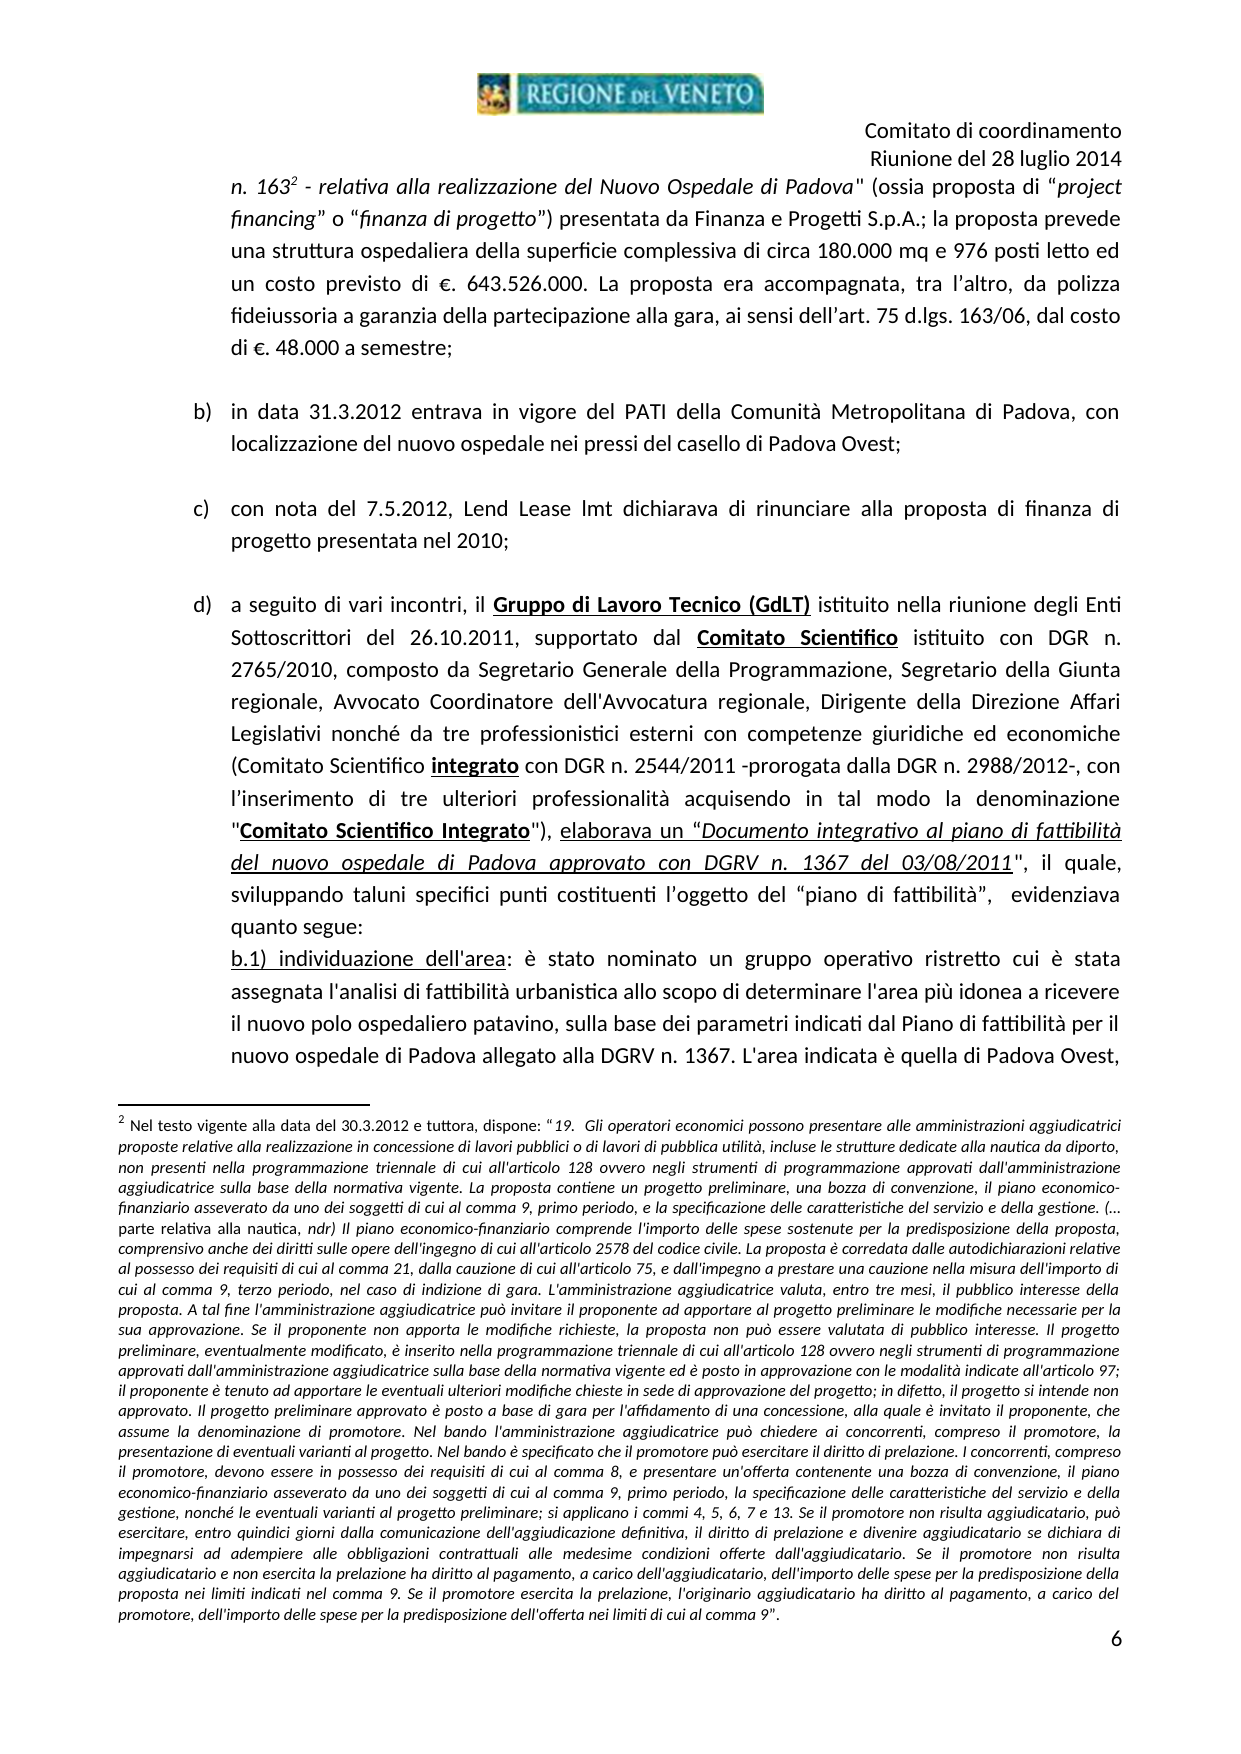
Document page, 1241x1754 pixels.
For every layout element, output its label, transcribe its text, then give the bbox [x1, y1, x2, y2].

list con nota del 7.5.2012, Lend Lease lmt dichiarava di rinunciare alla proposta di finanza di progetto presentata nel 2010; [193, 494, 1122, 554]
list a seguito di vari incontri, il Gruppo di Lavoro Tecnico (GdLT) istituito nella riunione degli Enti Sottoscrittori del 26.10.2011, supportato dal Comitato Scientifico istituito con DGR n. 2765/2010, composto da Segretario Generale della Programmazione, Segretario della Giunta regionale, Avvocato Coordinatore dell'Avvocatura regionale, Dirigente della Direzione Affari Legislativi nonché da tre professionistici esterni con competenze giuridiche ed economiche (Comitato Scientifico integrato con DGR n. 2544/2011 -prorogata dalla DGR n. 2988/2012-, con l’inserimento di tre ulteriori professionalità acquisendo in tal modo la denominazione "Comitato Scientifico Integrato"), elaborava un “Documento integrativo al piano di fattibilità del nuovo ospedale di Padova approvato con DGRV n. 1367 del 03/08/2011", il quale, sviluppando taluni specifici punti costituenti l’oggetto del “piano di fattibilità”, evidenziava quanto segue: [193, 591, 1122, 940]
list in data 31.3.2012 entrava in vigore del PATI della Comunità Metropolitana di Padova, con localizzazione del nuovo ospedale nei pressi del casello di Padova Ovest; [193, 397, 1122, 458]
list b.1) individuazione dell'area: è stato nominato un gruppo operativo ristretto cui è stata assegnata l'analisi di fattibilità urbanistica allo scopo di determinare l'area più idonea a ricevere il nuovo polo ospedaliero patavino, sulla base dei parametri indicati dal Piano di fattibilità per il nuovo ospedale di Padova allegato alla DGRV n. 1367. L'area indicata è quella di Padova Ovest, peraltro già individuata dal Piano di Assetto del Territorio Intercomunale come area a destinazione ospedaliera; [231, 944, 1122, 1069]
picture [477, 73, 764, 116]
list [193, 172, 1122, 361]
